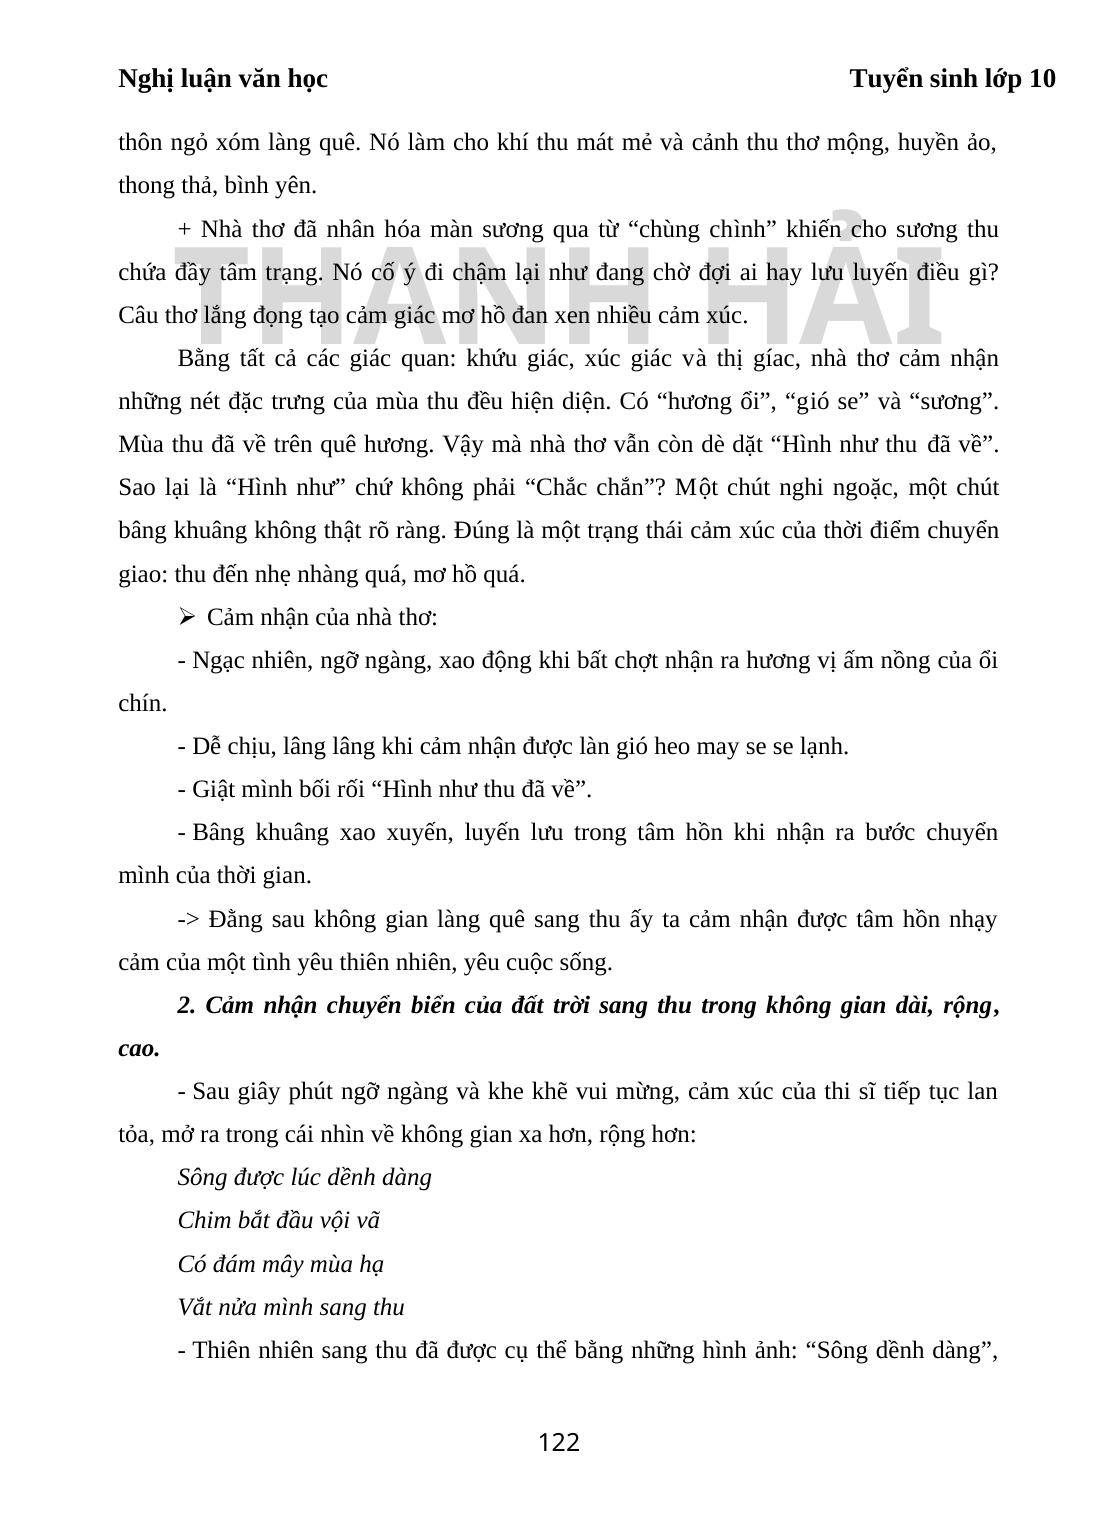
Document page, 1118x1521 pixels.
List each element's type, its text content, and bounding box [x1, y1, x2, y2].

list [118, 1335, 999, 1364]
text -> Đằng sau không gian làng quê sang thu ấy ta cảm nhận được tâm hồn nhạy cảm của một tình yêu thiên nhiên, yêu cuộc sống. [118, 904, 999, 976]
text Bằng tất cả các giác quan: khứu giác, xúc giác và thị gíac, nhà thơ cảm nhận những nét đặc trưng của mùa thu đều hiện diện. Có “hương ổi”, “gió se” và “sương”. Mùa thu đã về trên quê hương. Vậy mà nhà thơ vẫn còn dè dặt “Hình như thu đã về”. Sao lại là “Hình như” chứ không phải “Chắc chắn”? Một chút nghi ngoặc, một chút bâng khuâng không thật rõ ràng. Đúng là một trạng thái cảm xúc của thời điểm chuyển giao: thu đến nhẹ nhàng quá, mơ hồ quá. [118, 343, 999, 587]
text Sông được lúc dềnh dàng [118, 1162, 999, 1191]
text 2. Cảm nhận chuyển biển của đất trời sang thu trong không gian dài, rộng, cao. [118, 990, 999, 1062]
list Ngạc nhiên, ngỡ ngàng, xao động khi bất chợt nhận ra hương vị ấm nồng của ổi chín. [118, 645, 999, 717]
list Bâng khuâng xao xuyến, luyến lưu trong tâm hồn khi nhận ra bước chuyển mình của thời gian. [118, 817, 999, 889]
text Chim bắt đầu vội vã [118, 1206, 999, 1234]
text Vắt nửa mình sang thu [118, 1292, 999, 1321]
list Dễ chịu, lâng lâng khi cảm nhận được làn gió heo may se se lạnh. [118, 731, 999, 760]
text Có đám mây mùa hạ [118, 1249, 999, 1277]
list Giật mình bối rối “Hình như thu đã về”. [118, 774, 999, 803]
list Sau giây phút ngỡ ngàng và khe khẽ vui mừng, cảm xúc của thi sĩ tiếp tục lan tỏa, mở ra trong cái nhìn về không gian xa hơn, rộng hơn: [118, 1076, 999, 1148]
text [118, 127, 999, 199]
text + Nhà thơ đã nhân hóa màn sương qua từ “chùng chình” khiến cho sương thu chứa đầy tâm trạng. Nó cố ý đi chậm lại như đang chờ đợi ai hay lưu luyến điều gì? Câu thơ lắng đọng tạo cảm giác mơ hồ đan xen nhiều cảm xúc. [118, 214, 999, 329]
text Cảm nhận của nhà thơ: [118, 602, 999, 631]
